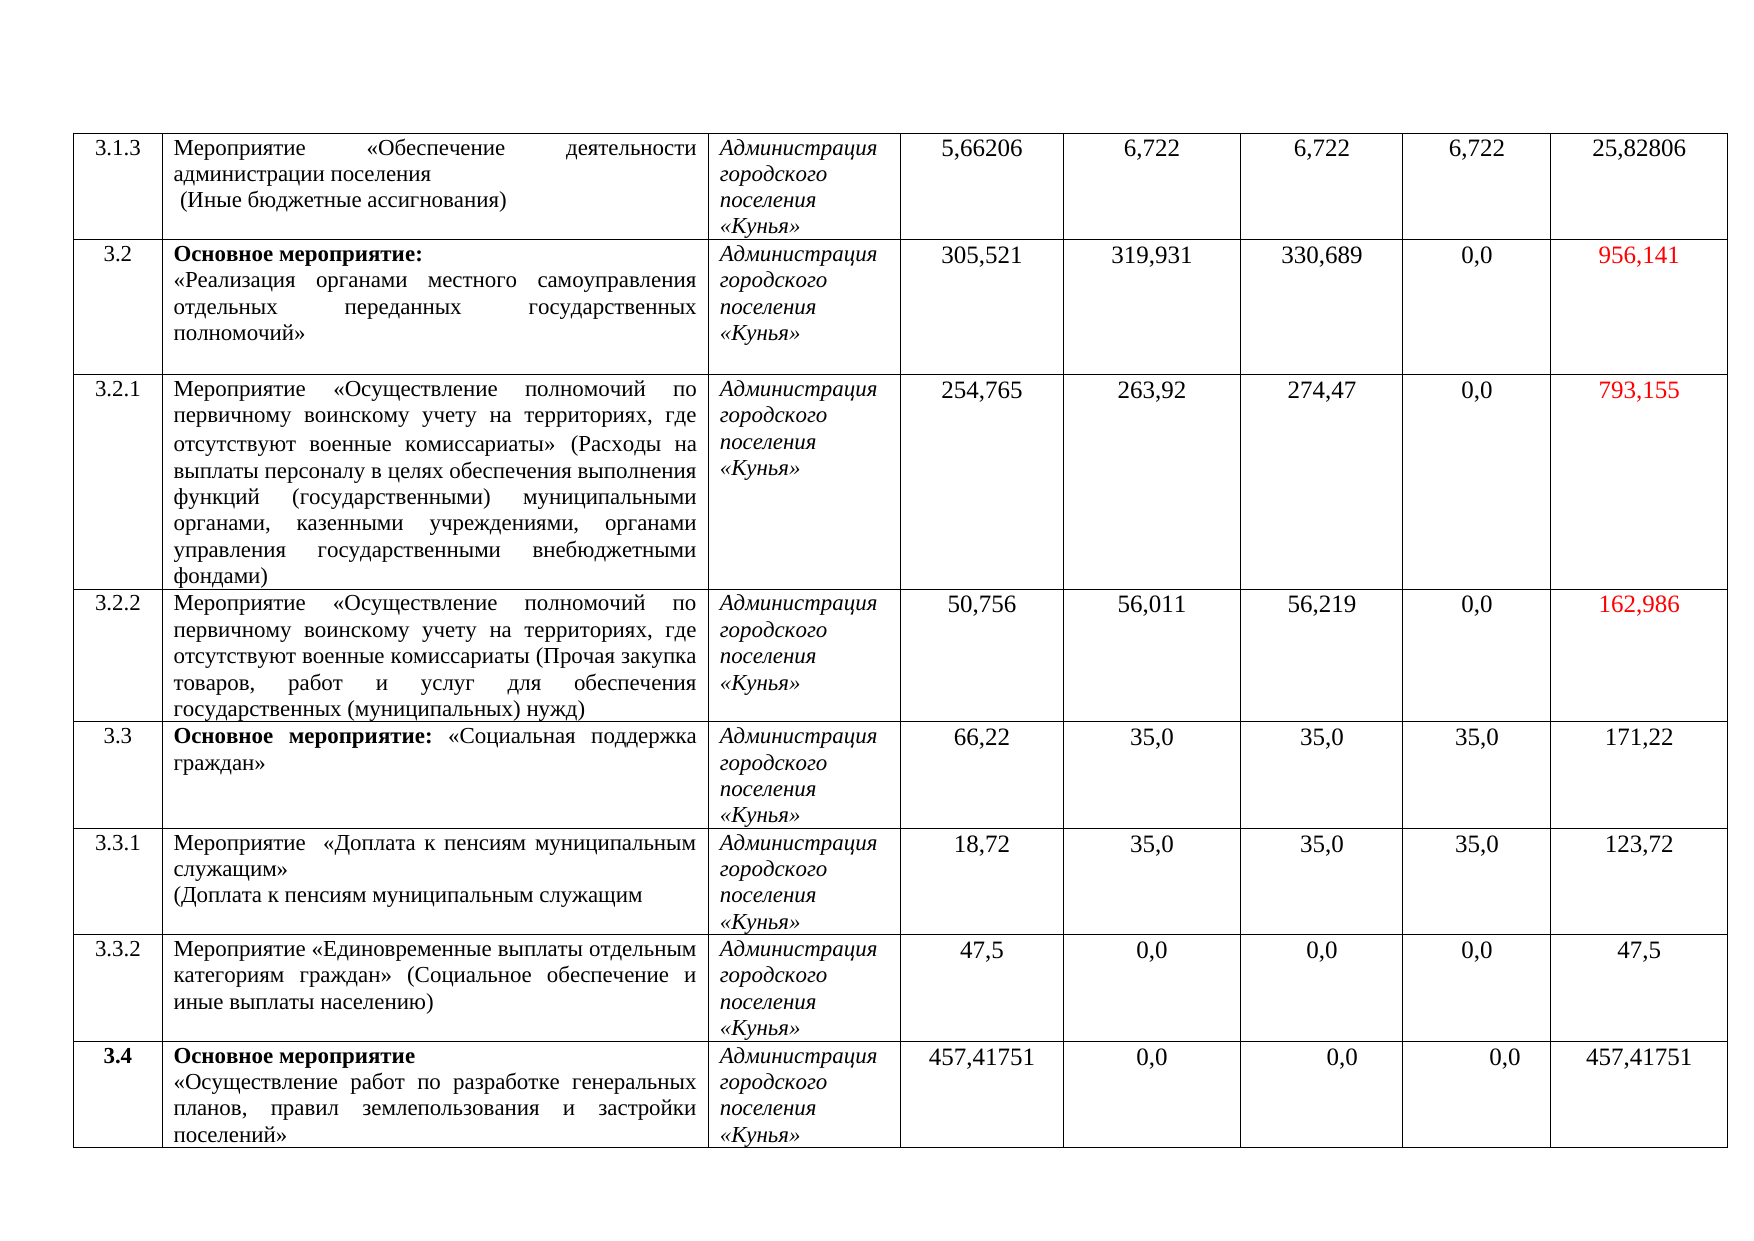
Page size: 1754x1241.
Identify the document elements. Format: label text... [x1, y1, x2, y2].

table_cell 3.2.2 [74, 590, 162, 721]
table_cell Администрация городского поселения «Кунья» [709, 722, 900, 828]
table_cell 162,986 [1551, 590, 1727, 721]
table_cell 0,0 [1403, 1042, 1550, 1147]
table_cell Мероприятие «Обеспечение деятельности администрации поселения (Иные бюджетные ассигнования) [163, 134, 708, 239]
table_cell 263,92 [1064, 375, 1240, 588]
table_cell 457,41751 [1551, 1042, 1727, 1147]
table_cell 0,0 [1403, 935, 1550, 1041]
table_cell 3.2 [74, 240, 162, 374]
table_cell 47,5 [901, 935, 1063, 1041]
table_cell 6,722 [1064, 134, 1240, 239]
table_cell 6,722 [1241, 134, 1402, 239]
table_cell 3.2.1 [74, 375, 162, 588]
table_cell 47,5 [1551, 935, 1727, 1041]
table_cell 35,0 [1403, 722, 1550, 828]
table_cell 50,756 [901, 590, 1063, 721]
table_cell 18,72 [901, 829, 1063, 934]
table_cell Основное мероприятие «Осуществление работ по разработке генеральных планов, правил землепользования и застройки поселений» [163, 1042, 708, 1147]
table_cell 123,72 [1551, 829, 1727, 934]
table_cell 3.4 [74, 1042, 162, 1147]
table_cell 35,0 [1064, 829, 1240, 934]
table_cell 305,521 [901, 240, 1063, 374]
table_cell Администрация городского поселения «Кунья» [709, 935, 900, 1041]
table_cell 793,155 [1551, 375, 1727, 588]
table_cell Мероприятие «Доплата к пенсиям муниципальным служащим» (Доплата к пенсиям муниципальным служащим [163, 829, 708, 934]
table_cell 254,765 [901, 375, 1063, 588]
table_cell Администрация городского поселения «Кунья» [709, 829, 900, 934]
table_cell Мероприятие «Осуществление полномочий по первичному воинскому учету на территориях, где отсутствуют военные комиссариаты» (Расходы на выплаты персоналу в целях обеспечения выполнения функций (государственными) муниципальными органами, казенными учреждениями, органами управления государственными внебюджетными фондами) [163, 375, 708, 588]
table_cell 25,82806 [1551, 134, 1727, 239]
table_cell 171,22 [1551, 722, 1727, 828]
table_cell 3.3.1 [74, 829, 162, 934]
table_cell Администрация городского поселения «Кунья» [709, 375, 900, 588]
table_cell 330,689 [1241, 240, 1402, 374]
table_cell 0,0 [1241, 1042, 1402, 1147]
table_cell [709, 1042, 900, 1147]
table_cell 66,22 [901, 722, 1063, 828]
table_cell 457,41751 [901, 1042, 1063, 1147]
table_cell 0,0 [1241, 935, 1402, 1041]
table_cell 35,0 [1241, 722, 1402, 828]
table_cell 0,0 [1064, 935, 1240, 1041]
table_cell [709, 134, 900, 239]
table_cell 0,0 [1403, 240, 1550, 374]
table_cell 56,219 [1241, 590, 1402, 721]
table_cell 3.3 [74, 722, 162, 828]
table_cell 6,722 [1403, 134, 1550, 239]
table_cell Основное мероприятие: «Реализация органами местного самоуправления отдельных переданных государственных полномочий» [163, 240, 708, 374]
table_cell 956,141 [1551, 240, 1727, 374]
table_cell 35,0 [1064, 722, 1240, 828]
table_cell 3.1.3 [74, 134, 162, 239]
table_cell Мероприятие «Осуществление полномочий по первичному воинскому учету на территориях, где отсутствуют военные комиссариаты (Прочая закупка товаров, работ и услуг для обеспечения государственных (муниципальных) нужд) [163, 590, 708, 721]
table_cell 0,0 [1403, 375, 1550, 588]
table_cell 274,47 [1241, 375, 1402, 588]
table_cell 35,0 [1241, 829, 1402, 934]
table_cell 3.3.2 [74, 935, 162, 1041]
table_cell 0,0 [1064, 1042, 1240, 1147]
table_cell Основное мероприятие: «Социальная поддержка граждан» [163, 722, 708, 828]
table_cell 56,011 [1064, 590, 1240, 721]
table_cell 0,0 [1403, 590, 1550, 721]
table_cell 319,931 [1064, 240, 1240, 374]
table_cell 35,0 [1403, 829, 1550, 934]
table_cell Мероприятие «Единовременные выплаты отдельным категориям граждан» (Социальное обеспечение и иные выплаты населению) [163, 935, 708, 1041]
table_cell Администрация городского поселения «Кунья» [709, 590, 900, 721]
table_cell 5,66206 [901, 134, 1063, 239]
table_cell Администрация городского поселения «Кунья» [709, 240, 900, 374]
